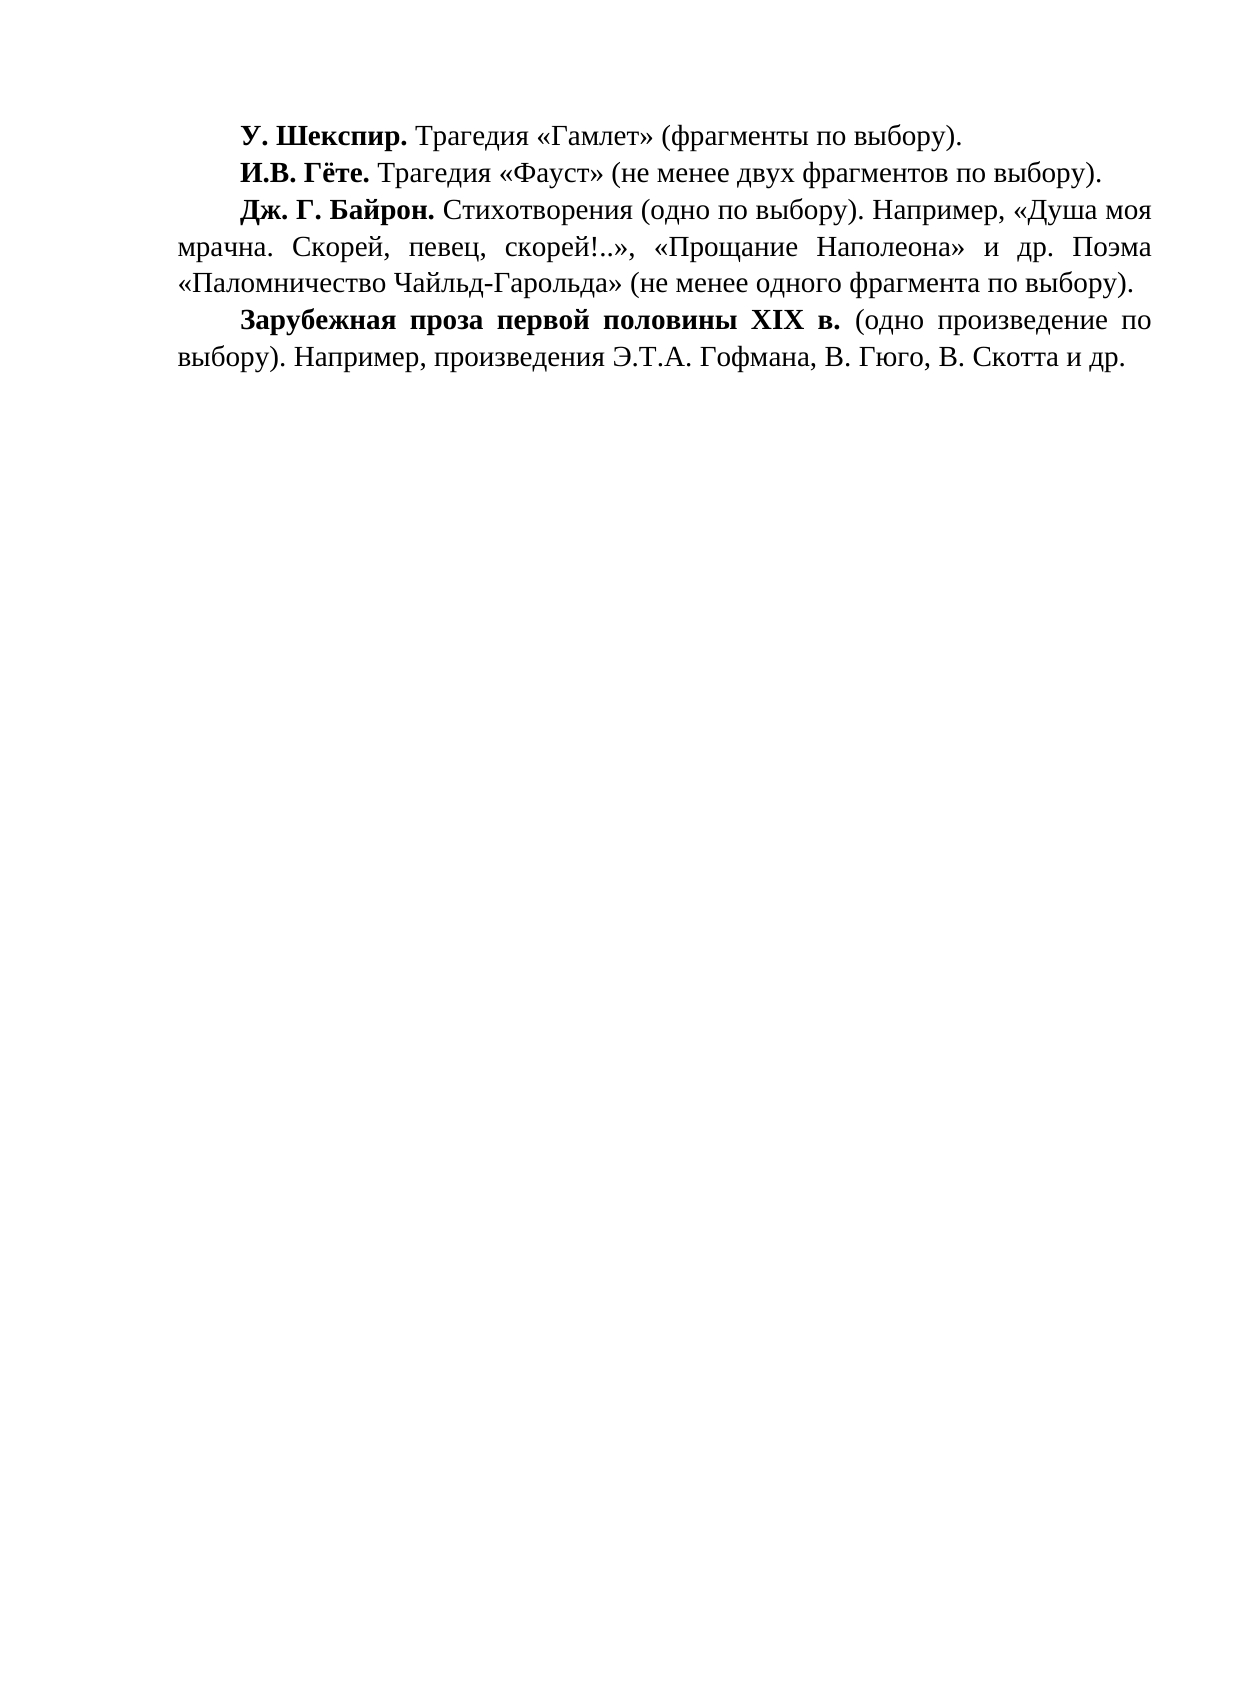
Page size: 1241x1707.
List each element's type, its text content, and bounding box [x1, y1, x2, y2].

text Зарубежная проза первой половины XIX в. ‌(одно произведение по выбору). Например, произведения Э.Т.А. Гофмана, В. Гюго, В. Скотта и др.‌‌ [177, 302, 1152, 373]
text И.В. Гёте. Трагедия «Фауст» ‌(не менее двух фрагментов по выбору).‌‌ [177, 155, 1152, 188]
text Дж. Г. Байрон. Стихотворения ‌(одно по выбору). Например, «Душа моя мрачна. Скорей, певец, скорей!..», «Прощание Наполеона» и др.‌‌ Поэма «Паломничество Чайльд-Гарольда» ‌(не менее одного фрагмента по выбору).‌‌ [177, 192, 1152, 299]
text У. Шекспир. Трагедия «Гамлет» ‌(фрагменты по выбору).‌‌ [177, 118, 1152, 152]
